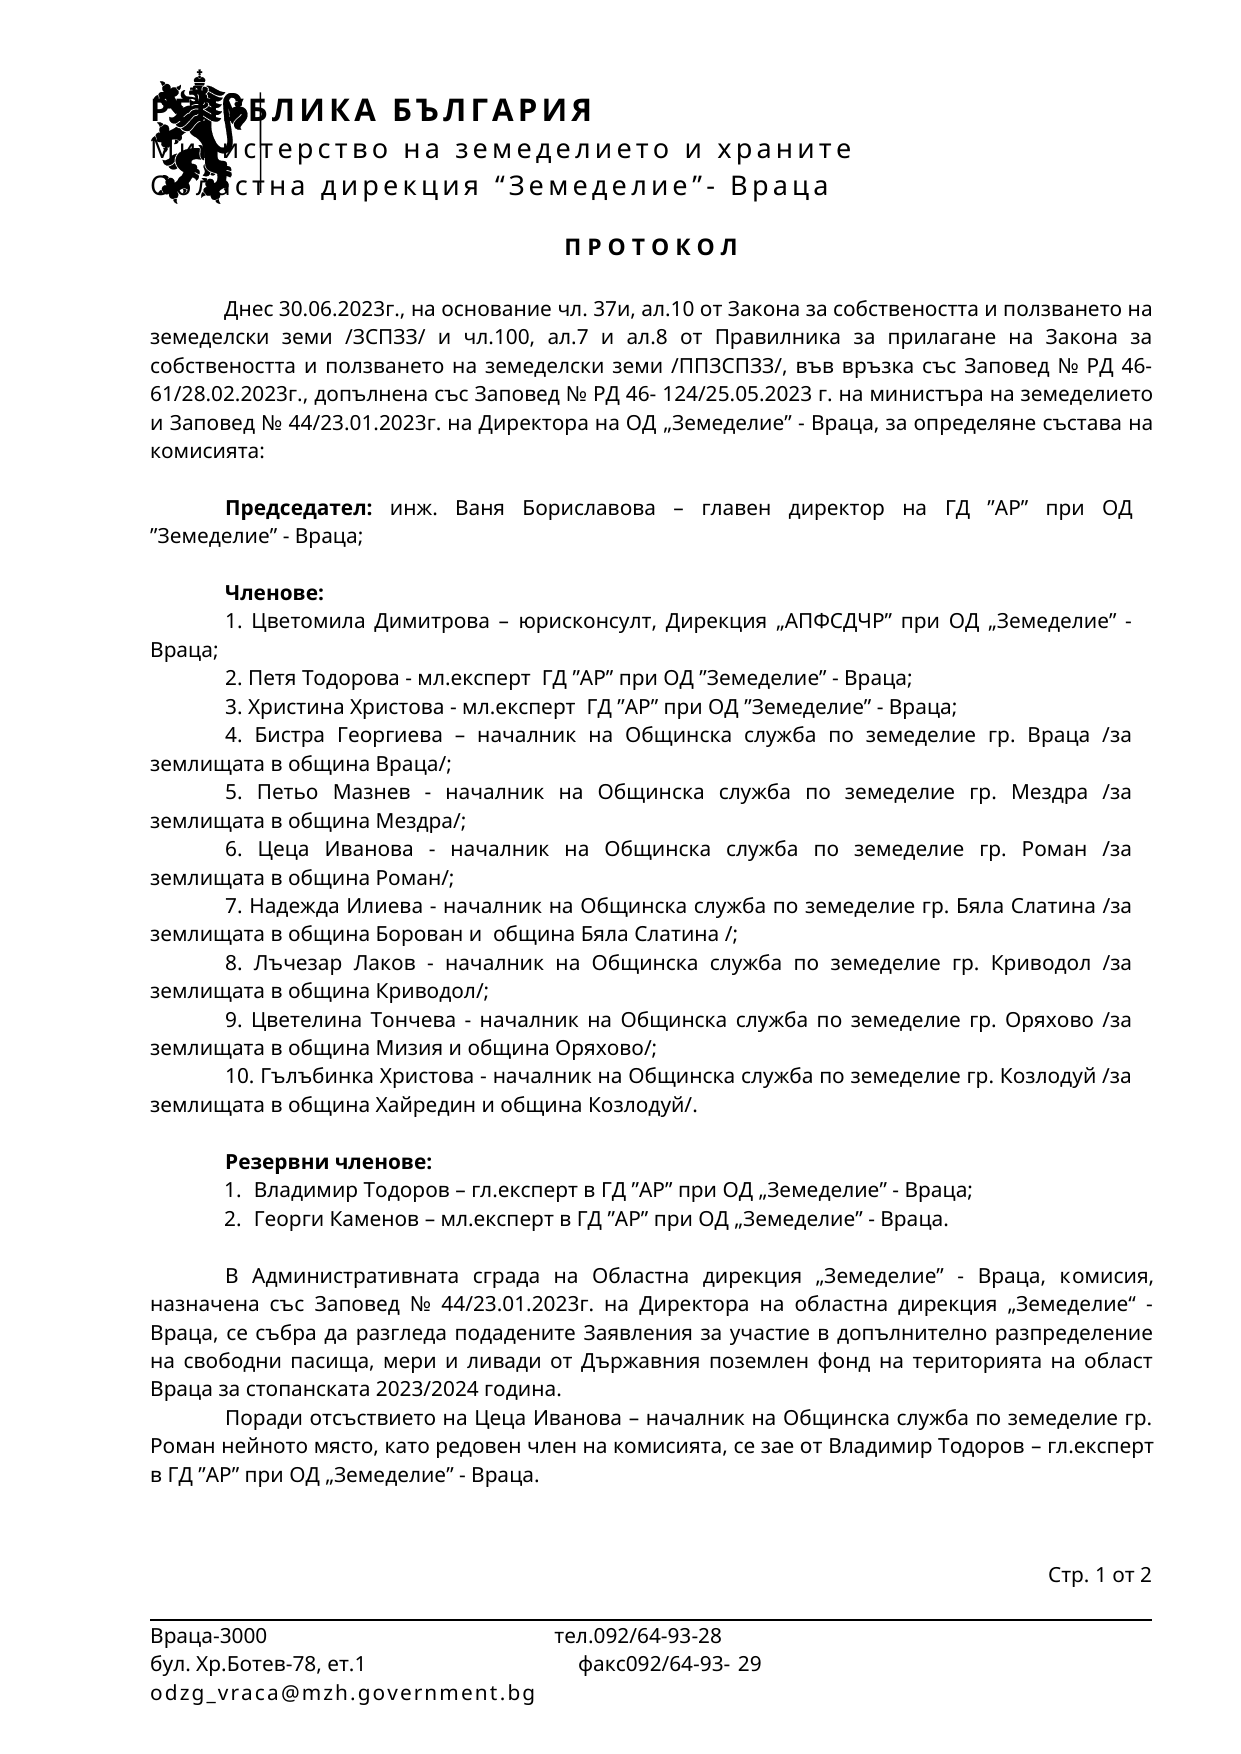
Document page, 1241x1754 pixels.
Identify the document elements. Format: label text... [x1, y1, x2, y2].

text 3. Христина Христова - мл.експерт ГД ”АР” при ОД ”Земеделие” - Враца; [150, 692, 1133, 720]
text Днес 30.06.2023г., на основание чл. 37и, ал.10 от Закона за собствеността и ползването на земеделски земи /ЗСПЗЗ/ и чл.100, ал.7 и ал.8 от Правилника за прилагане на Закона за собствеността и ползването на земеделски земи /ППЗСПЗЗ/, във връзка със Заповед № РД 46-61/28.02.2023г., допълнена със Заповед № РД 46- 124/25.05.2023 г. на министъра на земеделието и Заповед № 44/23.01.2023г. на Директора на ОД „Земеделие” - Враца, за определяне състава на комисията: [150, 294, 1154, 464]
text Членове: [150, 578, 1133, 607]
text Поради отсъствието на Цеца Иванова – началник на Общинска служба по земеделие гр. Роман нейното място, като редовен член на комисията, се зае от Владимир Тодоров – гл.експерт в ГД ”АР” при ОД „Земеделие” - Враца. [150, 1403, 1154, 1488]
text П Р О Т О К О Л [150, 231, 1152, 263]
text 4. Бистра Георгиева – началник на Общинска служба по земеделие гр. Враца /за землищата в община Враца/; [150, 720, 1133, 777]
text 8. Лъчезар Лаков - началник на Общинска служба по земеделие гр. Криводол /за землищата в община Криводол/; [150, 948, 1133, 1005]
text 2. Петя Тодорова - мл.експерт ГД ”АР” при ОД ”Земеделие” - Враца; [150, 663, 1133, 692]
text 5. Петьо Мазнев - началник на Общинска служба по земеделие гр. Мездра /за землищата в община Мездра/; [150, 777, 1133, 834]
text 1. Цветомила Димитрова – юрисконсулт, Дирекция „АПФСДЧР” при ОД „Земеделие” - Враца; [150, 607, 1133, 663]
text 10. Гълъбинка Христова - началник на Общинска служба по земеделие гр. Козлодуй /за землищата в община Хайредин и община Козлодуй/. [150, 1062, 1133, 1118]
text Председател: инж. Ваня Бориславова – главен директор на ГД ”АР” при ОД ”Земеделие” - Враца; [150, 493, 1133, 550]
text 7. Надежда Илиева - началник на Общинска служба по земеделие гр. Бяла Слатина /за землищата в община Борован и община Бяла Слатина /; [150, 891, 1133, 948]
list Владимир Тодоров – гл.експерт в ГД ”АР” при ОД „Земеделие” - Враца; [224, 1175, 1133, 1204]
text В Административната сграда на Областна дирекция „Земеделие” - Враца, комисия, назначена със Заповед № 44/23.01.2023г. на Директора на областна дирекция „Земеделие“ - Враца, се събра да разгледа подадените Заявления за участие в допълнително разпределение на свободни пасища, мери и ливади от Държавния поземлен фонд на територията на област Враца за стопанската 2023/2024 година. [150, 1261, 1154, 1403]
list Георги Каменов – мл.експерт в ГД ”АР” при ОД „Земеделие” - Враца. [224, 1204, 1133, 1232]
text 9. Цветелина Тончева - началник на Общинска служба по земеделие гр. Оряхово /за землищата в община Мизия и община Оряхово/; [150, 1005, 1133, 1062]
text 6. Цеца Иванова - началник на Общинска служба по земеделие гр. Роман /за землищата в община Роман/; [150, 834, 1133, 891]
text Резервни членове: [150, 1147, 1133, 1175]
